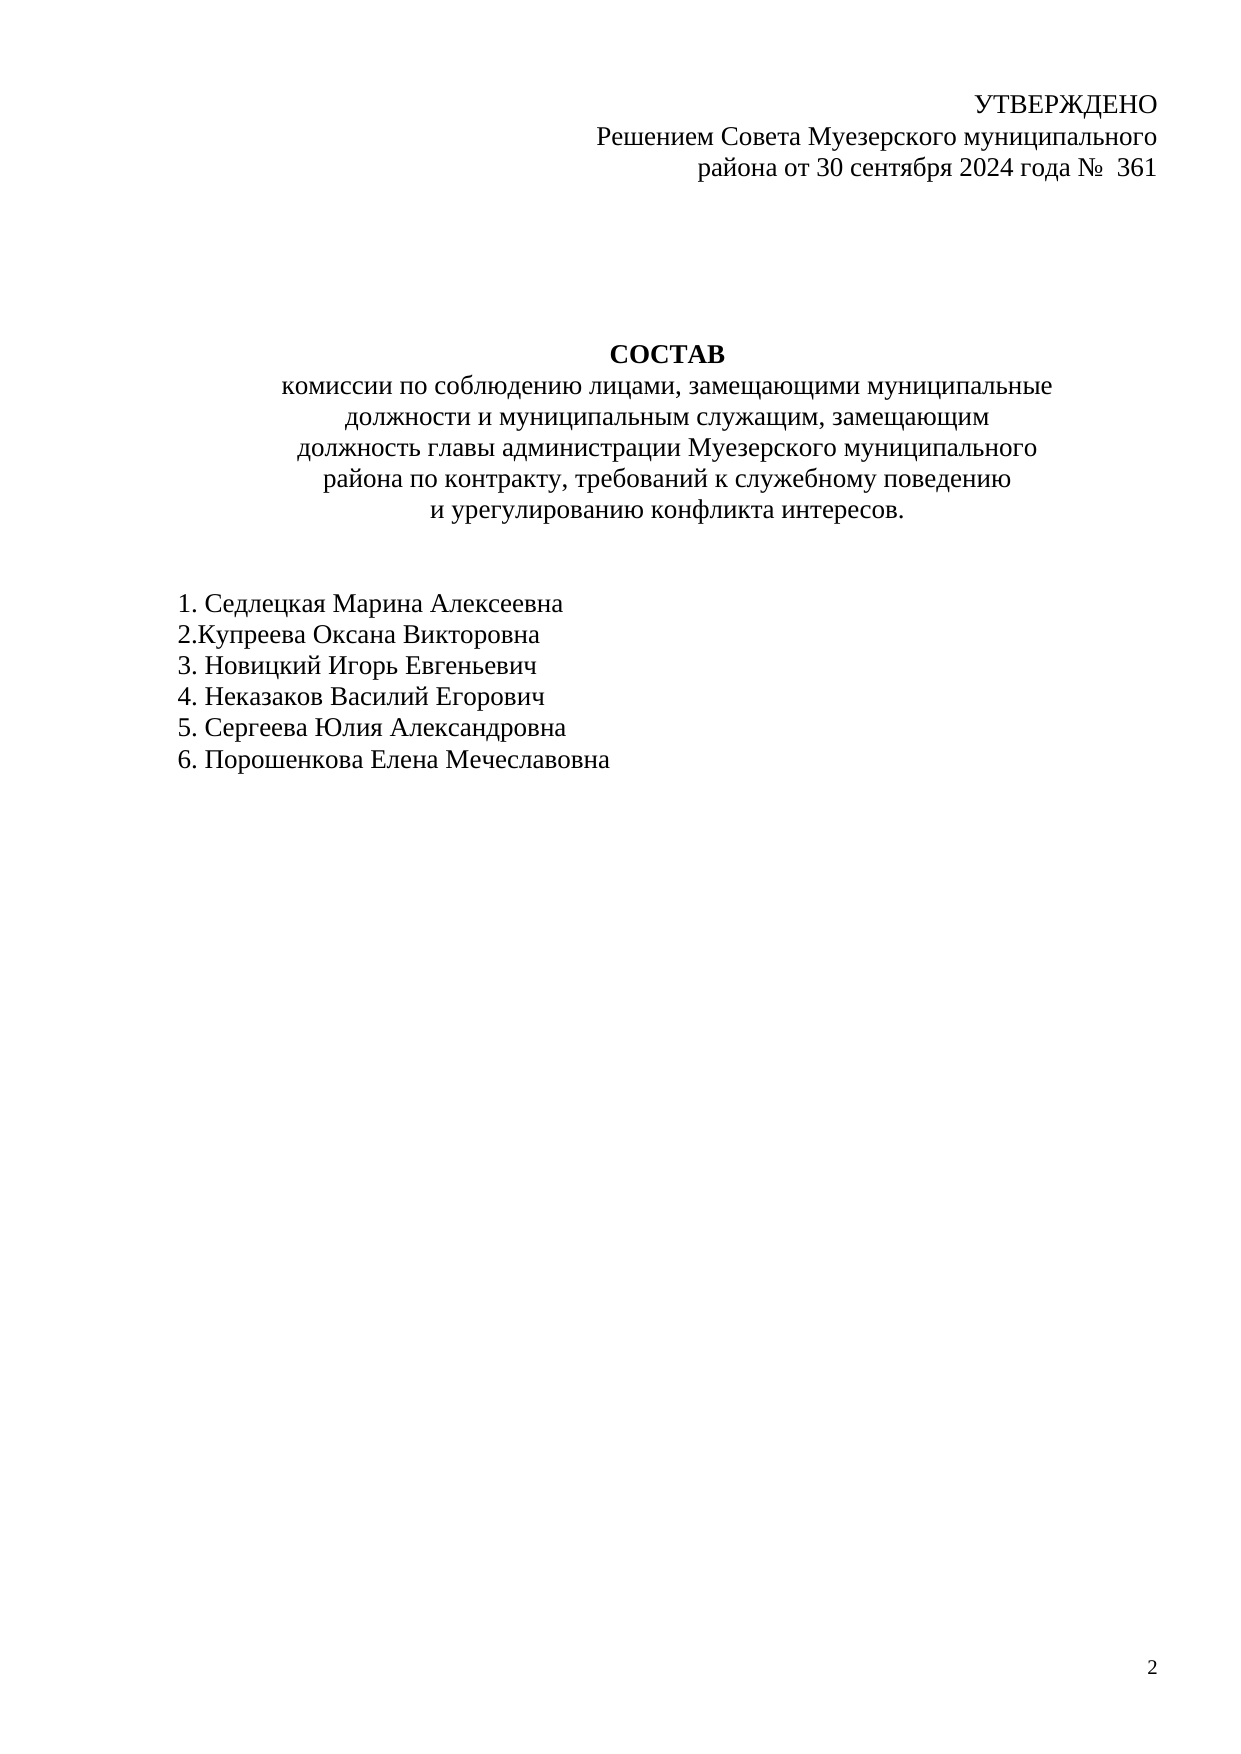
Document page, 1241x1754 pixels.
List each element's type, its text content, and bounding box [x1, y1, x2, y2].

text 2.Купреева Оксана Викторовна [177, 618, 1157, 649]
text 1. Седлецкая Марина Алексеевна [177, 587, 1157, 618]
text 4. Неказаков Василий Егорович [177, 680, 1157, 712]
text УТВЕРЖДЕНО [177, 89, 1157, 120]
text должность главы администрации Муезерского муниципального [177, 431, 1157, 462]
text 6. Порошенкова Елена Мечеславовна [177, 743, 1157, 774]
text должности и муниципальным служащим, замещающим [177, 400, 1157, 431]
text и урегулированию конфликта интересов. [177, 493, 1157, 525]
text 3. Новицкий Игорь Евгеньевич [177, 649, 1157, 680]
text Решением Совета Муезерского муниципального [177, 120, 1157, 151]
text комиссии по соблюдению лицами, замещающими муниципальные [177, 369, 1157, 400]
text СОСТАВ [177, 338, 1157, 369]
text района от 30 сентября 2024 года № 361 [177, 151, 1157, 182]
text 5. Сергеева Юлия Александровна [177, 712, 1157, 743]
text района по контракту, требований к служебному поведению [177, 462, 1157, 493]
